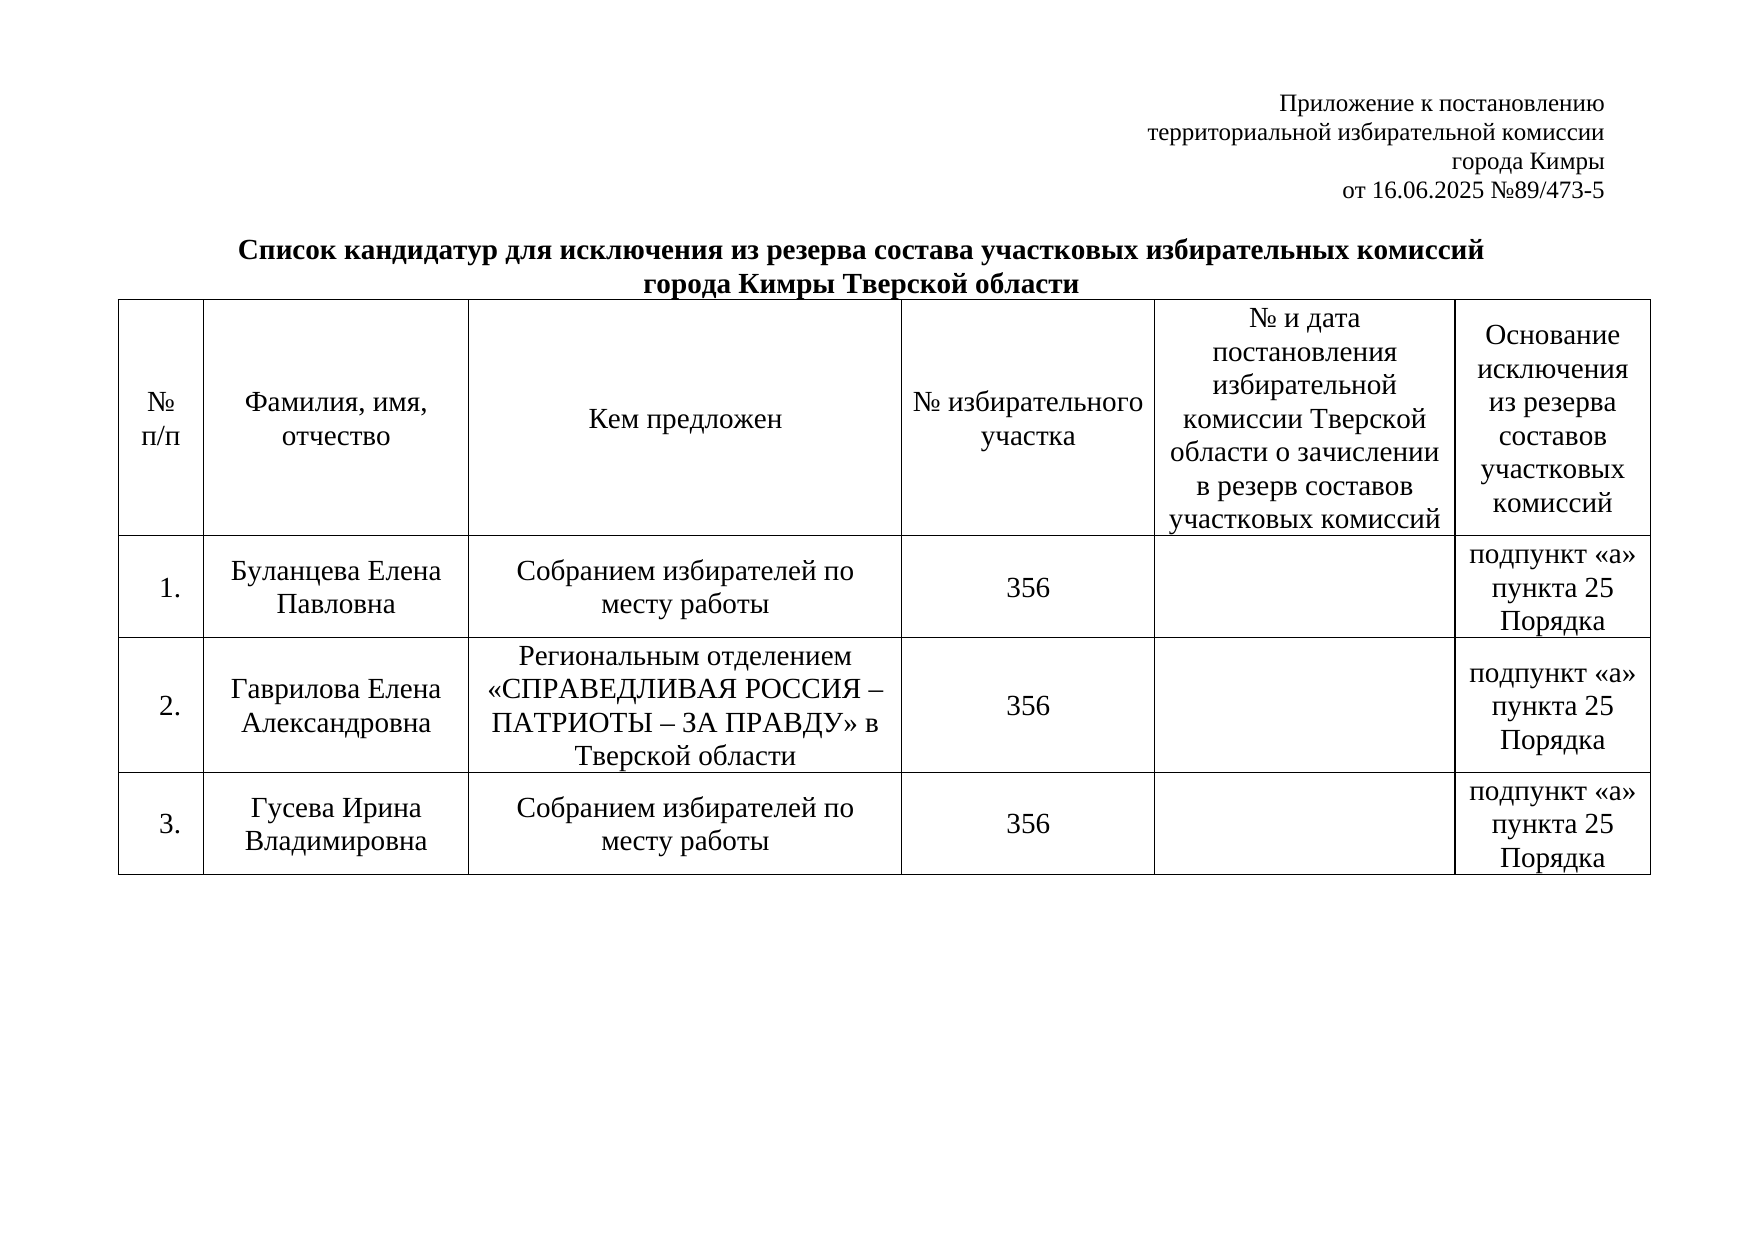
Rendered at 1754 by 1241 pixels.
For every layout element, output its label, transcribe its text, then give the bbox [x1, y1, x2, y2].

text города Кимры Тверской области [118, 266, 1604, 299]
table_cell Собранием избирателей по месту работы [469, 773, 901, 874]
table_cell подпункт «а» пункта 25 Порядка [1456, 773, 1650, 874]
table_cell Собранием избирателей по месту работы [469, 536, 901, 637]
table_header № и дата постановления избирательной комиссии Тверской области о зачислении в резерв составов участковых комиссий [1155, 300, 1454, 535]
table_cell [1155, 773, 1454, 874]
table_cell 356 [902, 536, 1154, 637]
text территориальной избирательной комиссии [118, 117, 1604, 146]
table_header Основание исключения из резерва составов участковых комиссий [1456, 300, 1650, 535]
table_cell [1155, 536, 1454, 637]
table_cell Региональным отделением «СПРАВЕДЛИВАЯ РОССИЯ – ПАТРИОТЫ – ЗА ПРАВДУ» в Тверской области [469, 638, 901, 772]
table_cell Гаврилова Елена Александровна [204, 638, 468, 772]
table_header Фамилия, имя, отчество [204, 300, 468, 535]
table_cell [119, 638, 203, 772]
table_header Кем предложен [469, 300, 901, 535]
table_cell 356 [902, 638, 1154, 772]
table_header № избирательного участка [902, 300, 1154, 535]
table_cell Гусева Ирина Владимировна [204, 773, 468, 874]
table_cell 356 [902, 773, 1154, 874]
table_cell Буланцева Елена Павловна [204, 536, 468, 637]
table_header № п/п [119, 300, 203, 535]
text Приложение к постановлению [118, 88, 1604, 117]
table_cell подпункт «а» пункта 25 Порядка [1456, 638, 1650, 772]
text города Кимры [118, 146, 1604, 175]
table_cell подпункт «а» пункта 25 Порядка [1456, 536, 1650, 637]
table_cell [119, 536, 203, 637]
text Список кандидатур для исключения из резерва состава участковых избирательных комиссий [118, 232, 1604, 266]
table_cell [119, 773, 203, 874]
text от 16.06.2025 №89/473-5 [118, 175, 1604, 203]
table_cell [1155, 638, 1454, 772]
